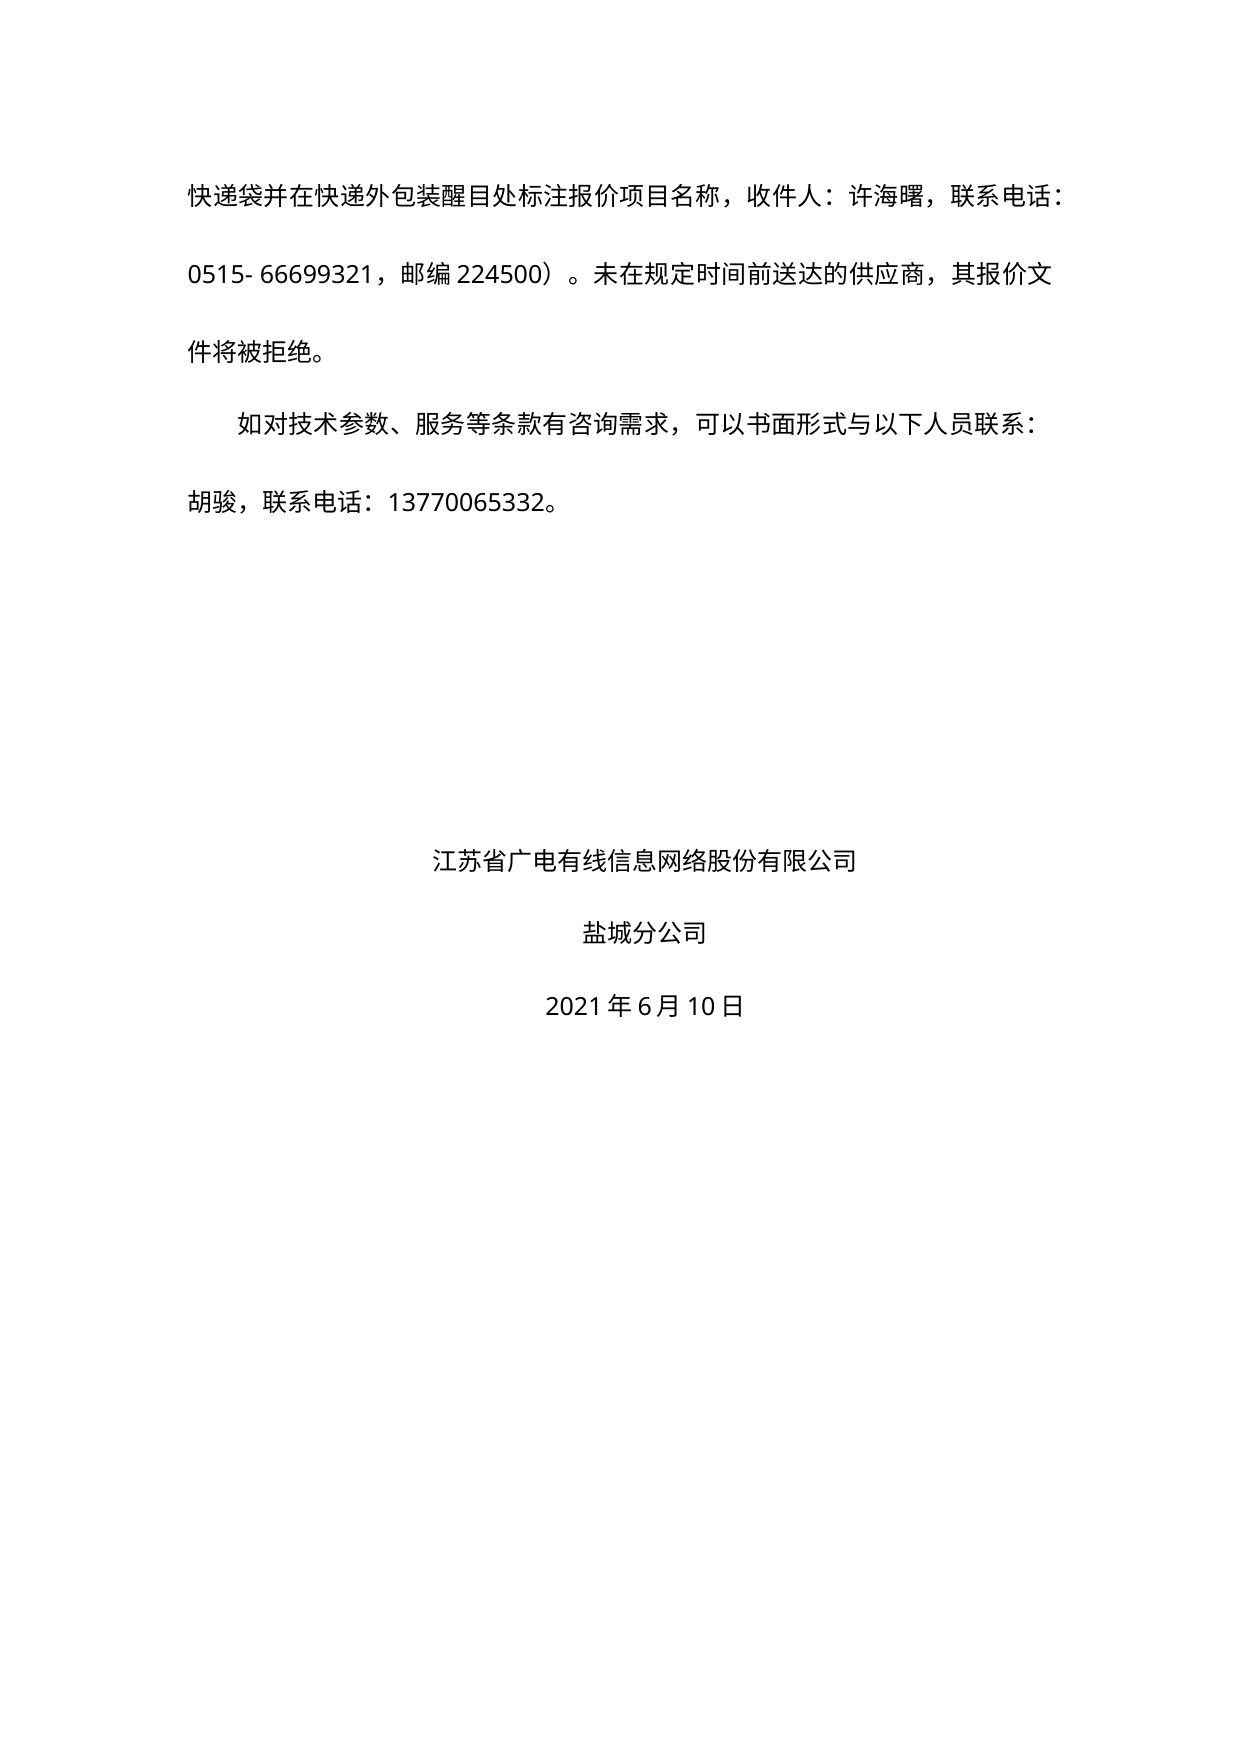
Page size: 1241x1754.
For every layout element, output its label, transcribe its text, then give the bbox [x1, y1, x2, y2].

text 江苏省广电有线信息网络股份有限公司 [187, 827, 1053, 892]
text 如对技术参数、服务等条款有咨询需求，可以书面形式与以下人员联系：胡骏，联系电话：13770065332。 [187, 390, 1053, 533]
text 2021年6月10日 [187, 972, 1053, 1037]
text 盐城分公司 [187, 899, 1053, 964]
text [187, 162, 1053, 383]
